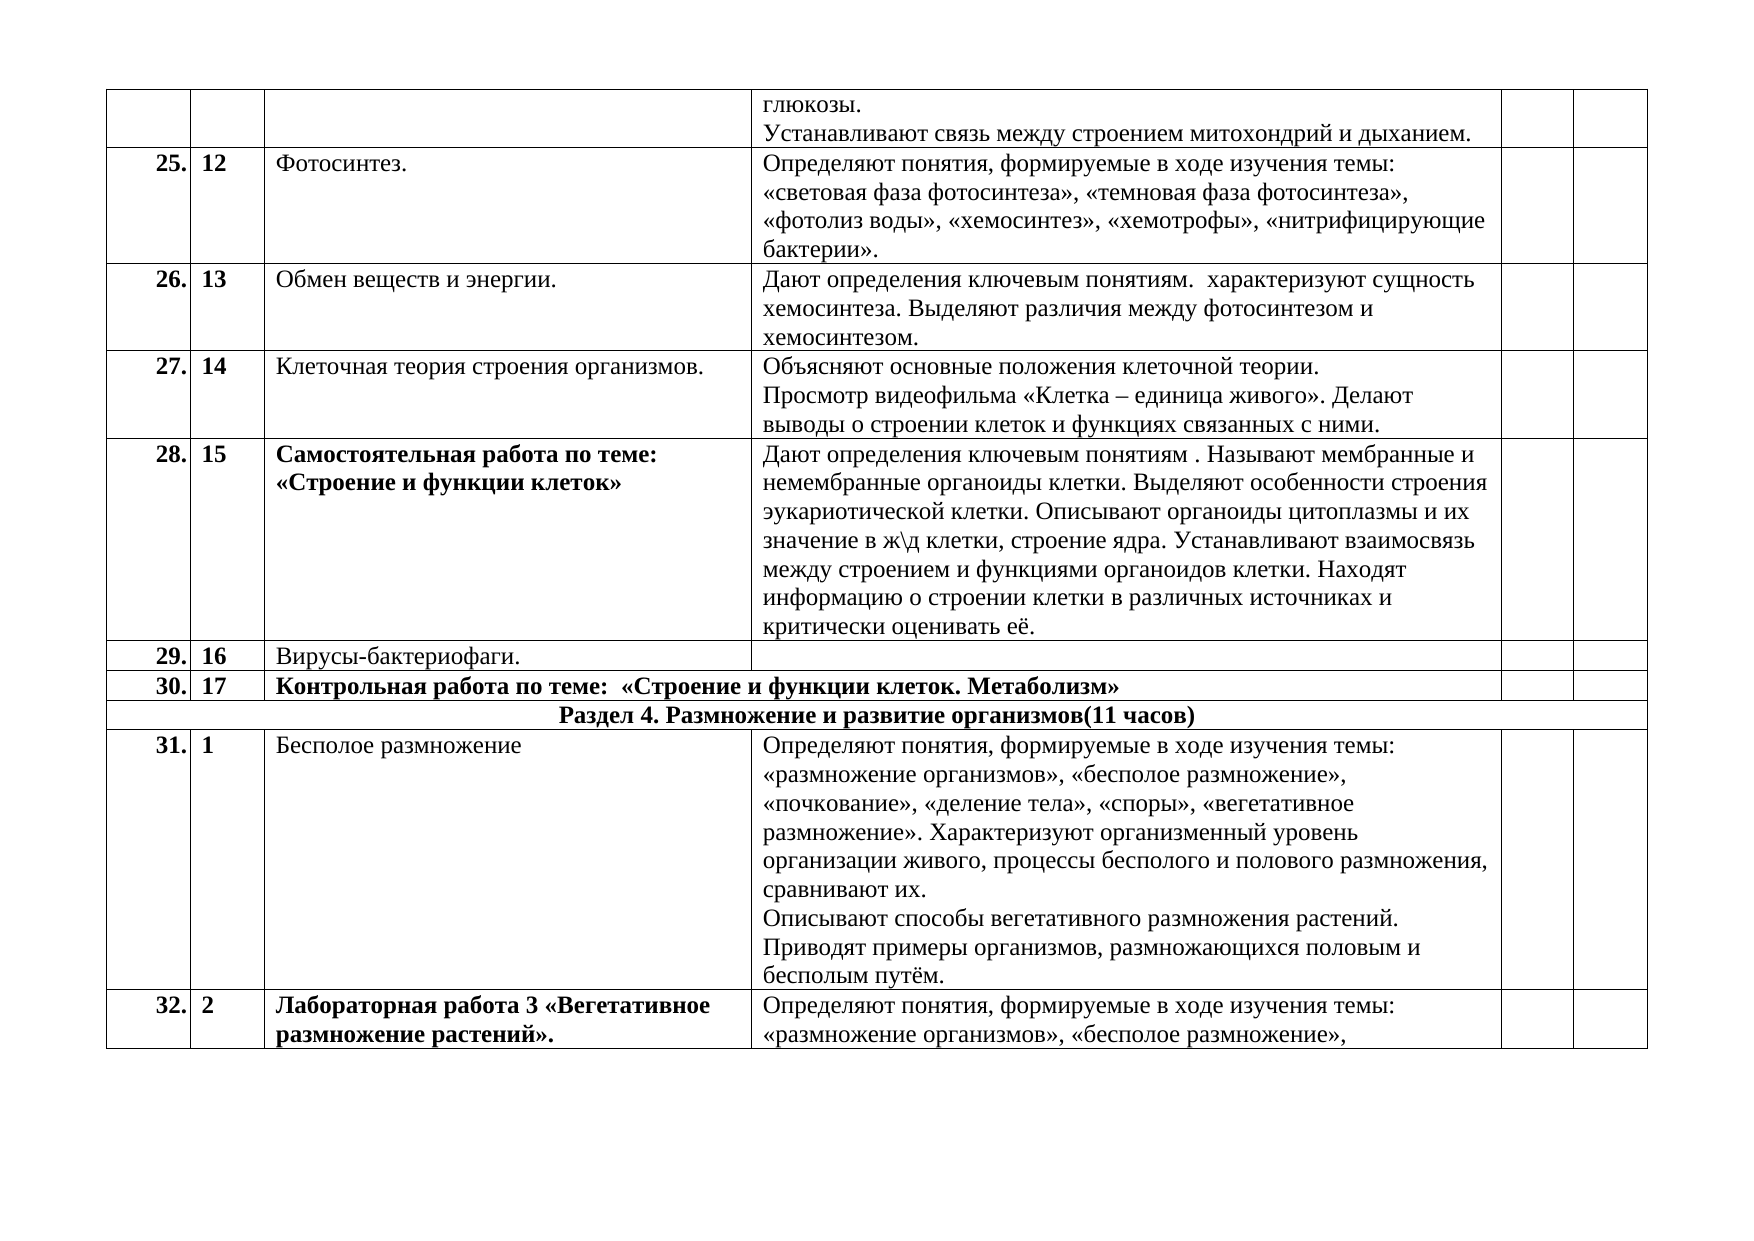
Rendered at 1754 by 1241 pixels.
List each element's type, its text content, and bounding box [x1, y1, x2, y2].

table_cell [1574, 730, 1647, 989]
table_cell [1502, 90, 1573, 147]
table_cell [1574, 671, 1647, 699]
table_cell [1574, 641, 1647, 670]
table_cell 14 [191, 351, 264, 438]
table_cell 15 [191, 439, 264, 640]
table_cell [107, 990, 190, 1048]
table_cell [107, 351, 190, 438]
table_cell 1 [191, 730, 264, 989]
table_cell [107, 671, 190, 699]
table_cell [107, 90, 190, 147]
table_cell Клеточная теория строения организмов. [265, 351, 751, 438]
table_cell Определяют понятия, формируемые в ходе изучения темы: «световая фаза фотосинтеза», «темновая фаза фотосинтеза», «фотолиз воды», «хемосинтез», «хемотрофы», «нитрифицирующие бактерии». [752, 148, 1501, 263]
table_cell Бесполое размножение [265, 730, 751, 989]
table_cell [107, 730, 190, 989]
table_cell [1502, 990, 1573, 1048]
table_cell Обмен веществ и энергии. [265, 264, 751, 350]
table_cell [752, 641, 1501, 670]
table_cell 11 [191, 90, 264, 147]
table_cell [752, 90, 1501, 147]
table_cell [107, 148, 190, 263]
table_cell 12 [191, 148, 264, 263]
table_cell 16 [191, 641, 264, 670]
table_cell 17 [191, 671, 264, 699]
table_cell [1502, 148, 1573, 263]
table_cell [107, 439, 190, 640]
table_cell [1502, 730, 1573, 989]
table_cell [1502, 641, 1573, 670]
table_cell Контрольная работа по теме: «Строение и функции клеток. Метаболизм» [265, 671, 1501, 699]
table_cell Раздел 4. Размножение и развитие организмов(11 часов) [107, 701, 1647, 729]
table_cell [265, 990, 751, 1048]
table_cell [1574, 351, 1647, 438]
table_cell [1502, 264, 1573, 350]
table_cell [1502, 671, 1573, 699]
table_cell [1574, 439, 1647, 640]
table_cell Вирусы-бактериофаги. [265, 641, 751, 670]
table_cell 13 [191, 264, 264, 350]
table_cell [1502, 439, 1573, 640]
table_cell Объясняют основные положения клеточной теории. Просмотр видеофильма «Клетка – единица живого». Делают выводы о строении клеток и функциях связанных с ними. [752, 351, 1501, 438]
table_cell [107, 641, 190, 670]
table_cell Самостоятельная работа по теме: «Строение и функции клеток» [265, 439, 751, 640]
table_cell [1574, 264, 1647, 350]
table_cell Дают определения ключевым понятиям . Называют мембранные и немембранные органоиды клетки. Выделяют особенности строения эукариотической клетки. Описывают органоиды цитоплазмы и их значение в ж\д клетки, строение ядра. Устанавливают взаимосвязь между строением и функциями органоидов клетки. Находят информацию о строении клетки в различных источниках и критически оценивать её. [752, 439, 1501, 640]
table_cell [265, 90, 751, 147]
table_cell 2 [191, 990, 264, 1048]
table_cell [1574, 990, 1647, 1048]
table_cell [107, 264, 190, 350]
table_cell [1502, 351, 1573, 438]
table_cell Дают определения ключевым понятиям. характеризуют сущность хемосинтеза. Выделяют различия между фотосинтезом и хемосинтезом. [752, 264, 1501, 350]
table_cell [752, 990, 1501, 1048]
table_cell Фотосинтез. [265, 148, 751, 263]
table_cell [1574, 148, 1647, 263]
table_cell [1574, 90, 1647, 147]
